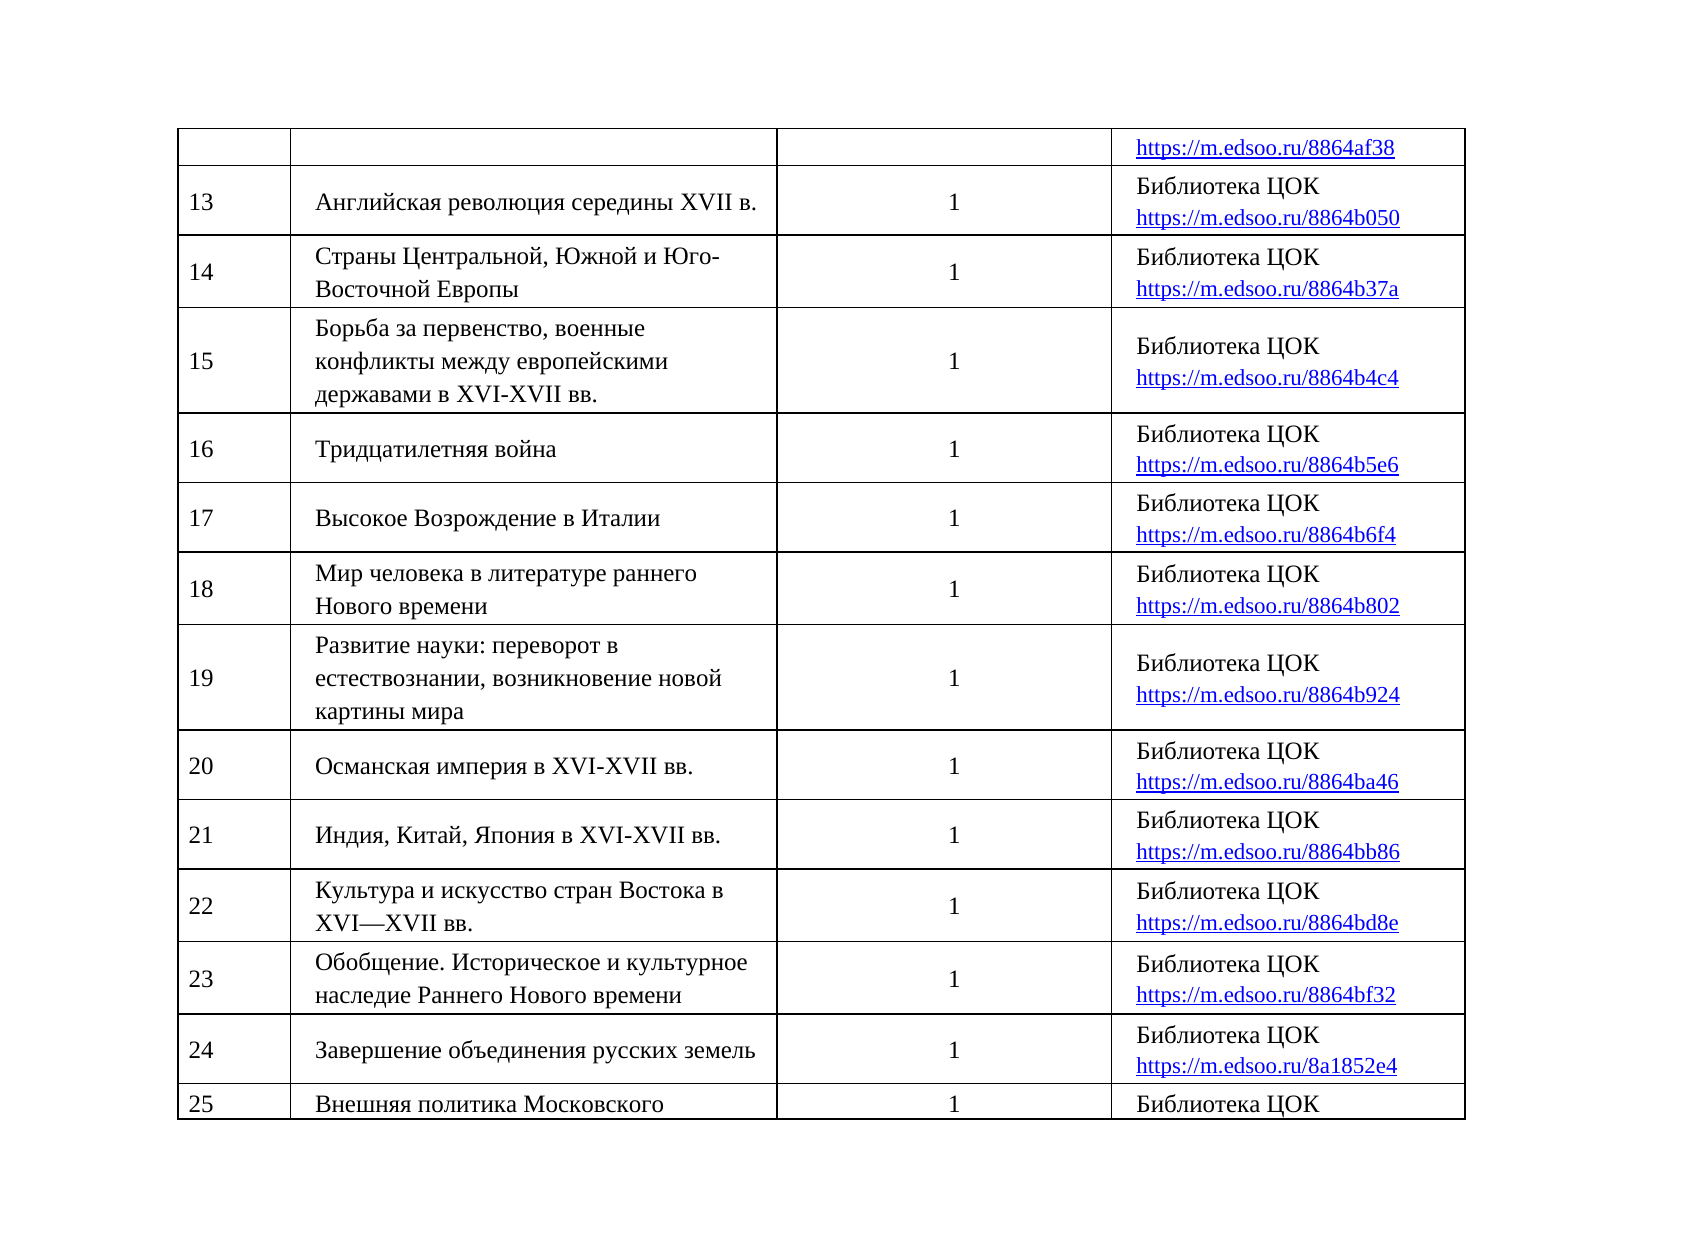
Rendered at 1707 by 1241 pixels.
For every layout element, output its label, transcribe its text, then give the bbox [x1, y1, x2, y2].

table_cell Библиотека ЦОК https://m.edsoo.ru/8864b924 [1112, 625, 1464, 729]
table_cell 16 [179, 414, 290, 482]
table_cell Библиотека ЦОК https://m.edsoo.ru/8864b6f4 [1112, 483, 1464, 551]
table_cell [291, 1084, 776, 1118]
table_cell 1 [778, 483, 1111, 551]
table_cell Библиотека ЦОК https://m.edsoo.ru/8864b050 [1112, 166, 1464, 234]
table_cell Библиотека ЦОК https://m.edsoo.ru/8864bd8e [1112, 870, 1464, 941]
table_cell Мир человека в литературе раннего Нового времени [291, 553, 776, 624]
table_cell Развитие науки: переворот в естествознании, возникновение новой картины мира [291, 625, 776, 729]
table_cell Библиотека ЦОК https://m.edsoo.ru/8864b37a [1112, 236, 1464, 307]
table_cell 14 [179, 236, 290, 307]
table_cell 1 [778, 414, 1111, 482]
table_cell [291, 129, 776, 165]
table_cell 1 [778, 236, 1111, 307]
table_cell Библиотека ЦОК https://m.edsoo.ru/8864bb86 [1112, 800, 1464, 868]
table_cell Обобщение. Историческое и культурное наследие Раннего Нового времени [291, 942, 776, 1013]
table_cell 15 [179, 308, 290, 412]
table_cell 12 [179, 129, 290, 165]
table_cell 1 [778, 1015, 1111, 1083]
table_cell 1 [778, 942, 1111, 1013]
table_cell 1 [778, 553, 1111, 624]
table_cell Библиотека ЦОК https://m.edsoo.ru/8a1852e4 [1112, 1015, 1464, 1083]
table_cell 22 [179, 870, 290, 941]
table_cell Библиотека ЦОК https://m.edsoo.ru/8864b4c4 [1112, 308, 1464, 412]
table_cell 21 [179, 800, 290, 868]
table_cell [1112, 1084, 1464, 1118]
table_cell 17 [179, 483, 290, 551]
table_cell Английская революция середины XVII в. [291, 166, 776, 234]
table_cell Библиотека ЦОК https://m.edsoo.ru/8864ba46 [1112, 731, 1464, 799]
table_cell 13 [179, 166, 290, 234]
table_cell Османская империя в XVI-XVII вв. [291, 731, 776, 799]
table_cell Библиотека ЦОК https://m.edsoo.ru/8864b802 [1112, 553, 1464, 624]
table_cell Библиотека ЦОК https://m.edsoo.ru/8864b5e6 [1112, 414, 1464, 482]
table_cell Борьба за первенство, военные конфликты между европейскими державами в XVI-XVII вв. [291, 308, 776, 412]
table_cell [1112, 129, 1464, 165]
table_cell 1 [778, 625, 1111, 729]
table_cell Культура и искусство стран Востока в XVI—XVII вв. [291, 870, 776, 941]
table_cell Индия, Китай, Япония в XVI-XVII вв. [291, 800, 776, 868]
table_cell Тридцатилетняя война [291, 414, 776, 482]
table_cell Высокое Возрождение в Италии [291, 483, 776, 551]
table_cell 1 [778, 870, 1111, 941]
table_cell Страны Центральной, Южной и Юго-Восточной Европы [291, 236, 776, 307]
table_cell 1 [778, 1084, 1111, 1118]
table_cell 20 [179, 731, 290, 799]
table_cell Завершение объединения русских земель [291, 1015, 776, 1083]
table_cell 1 [778, 731, 1111, 799]
table_cell 25 [179, 1084, 290, 1118]
table_cell 1 [778, 166, 1111, 234]
table_cell 1 [778, 308, 1111, 412]
table_cell 18 [179, 553, 290, 624]
table_cell 1 [778, 800, 1111, 868]
table_cell 24 [179, 1015, 290, 1083]
table_cell 23 [179, 942, 290, 1013]
table_cell 19 [179, 625, 290, 729]
table_cell 1 [778, 129, 1111, 165]
table_cell Библиотека ЦОК https://m.edsoo.ru/8864bf32 [1112, 942, 1464, 1013]
